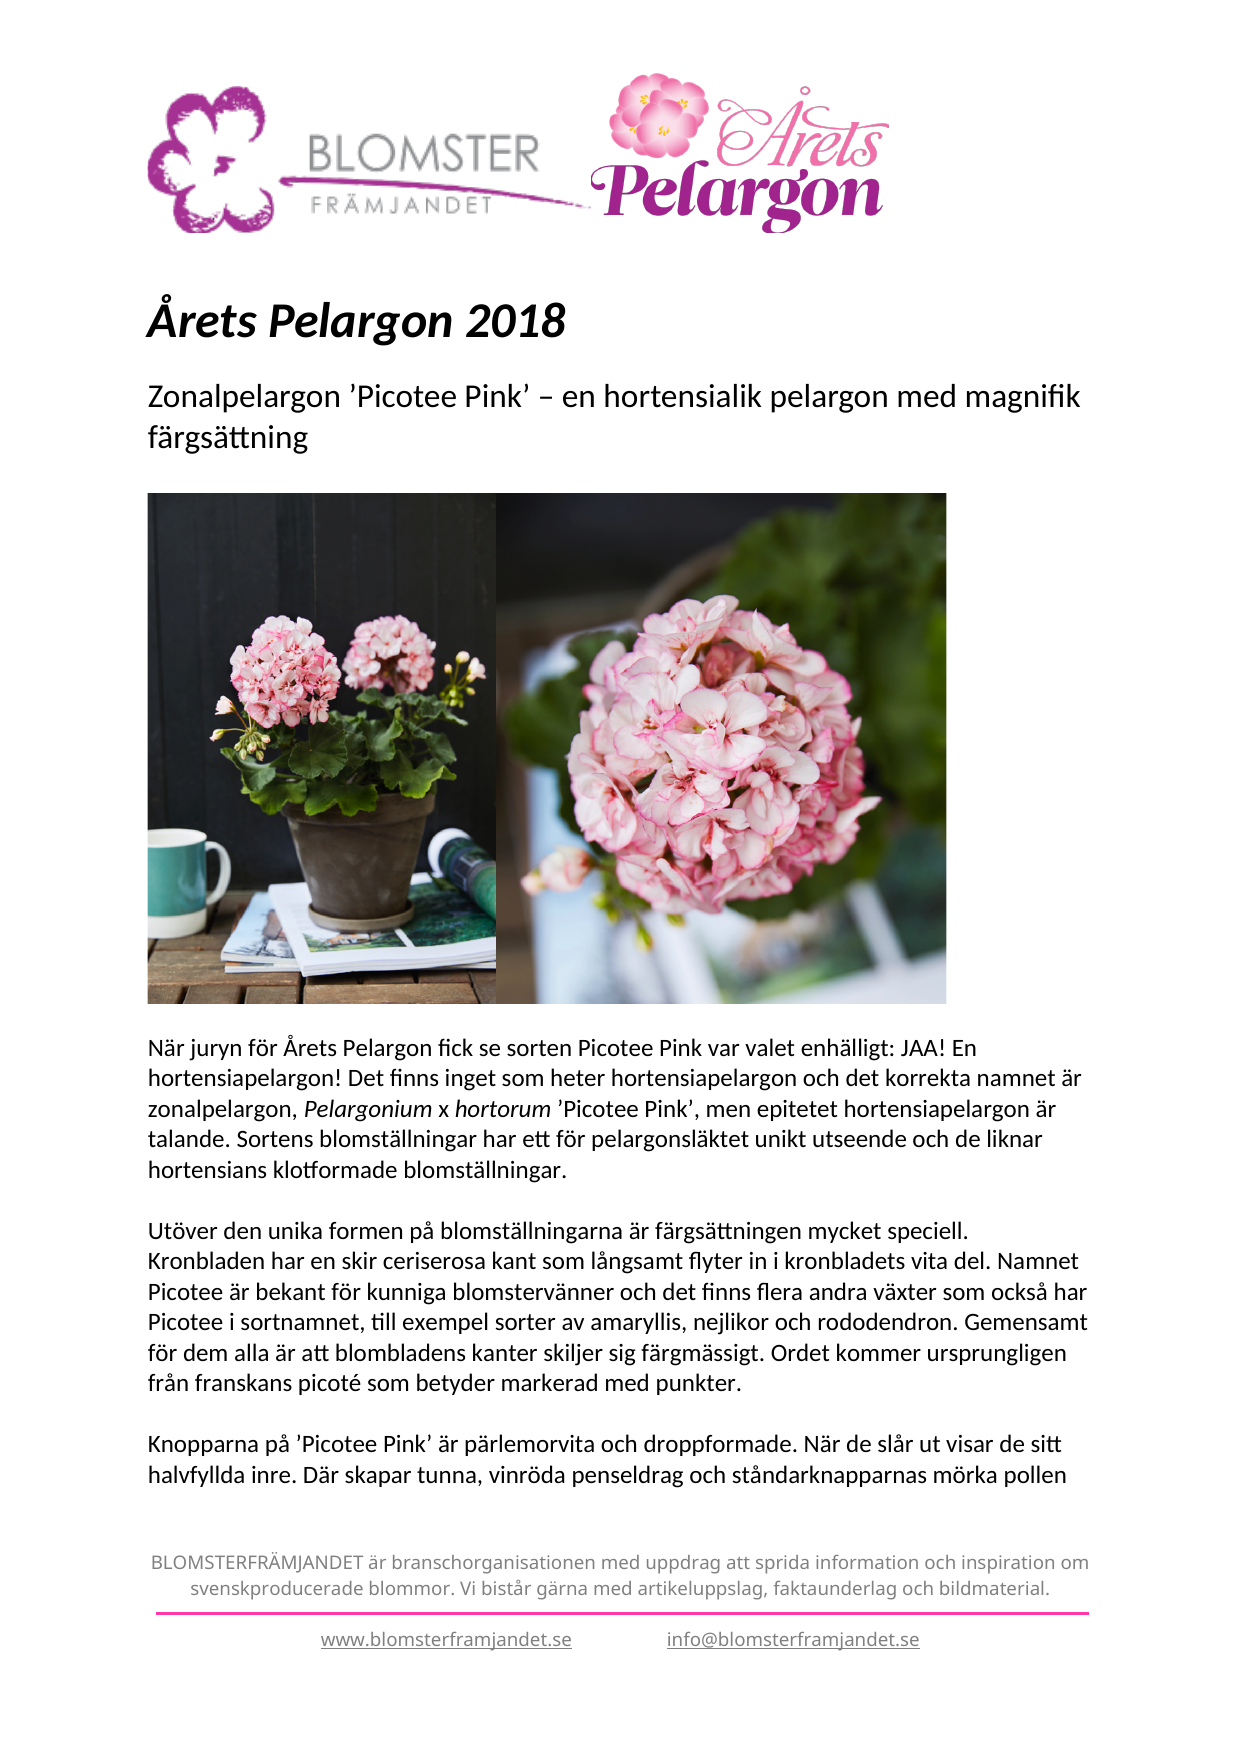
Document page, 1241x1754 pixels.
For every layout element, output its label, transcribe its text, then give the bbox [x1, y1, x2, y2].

text Utöver den unika formen på blomställningarna är färgsättningen mycket speciell. Kronbladen har en skir ceriserosa kant som långsamt flyter in i kronbladets vita del. Namnet Picotee är bekant för kunniga blomstervänner och det finns flera andra växter som också har Picotee i sortnamnet, till exempel sorter av amaryllis, nejlikor och rododendron. Gemensamt för dem alla är att blombladens kanter skiljer sig färgmässigt. Ordet kommer ursprungligen från franskans picoté som betyder markerad med punkter. [148, 1215, 1093, 1398]
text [148, 1429, 1093, 1490]
text När juryn för Årets Pelargon fick se sorten Picotee Pink var valet enhälligt: JAA! En hortensiapelargon! Det finns inget som heter hortensiapelargon och det korrekta namnet är zonalpelargon, Pelargonium x hortorum ’Picotee Pink’, men epitetet hortensiapelargon är talande. Sortens blomställningar har ett för pelargonsläktet unikt utseende och de liknar hortensians klotformade blomställningar. [148, 1032, 1093, 1184]
subtitle Årets Pelargon 2018 [148, 289, 1093, 350]
picture [147, 493, 947, 1004]
subtitle Zonalpelargon ’Picotee Pink’ – en hortensialik pelargon med magnifik färgsättning [148, 375, 1093, 457]
